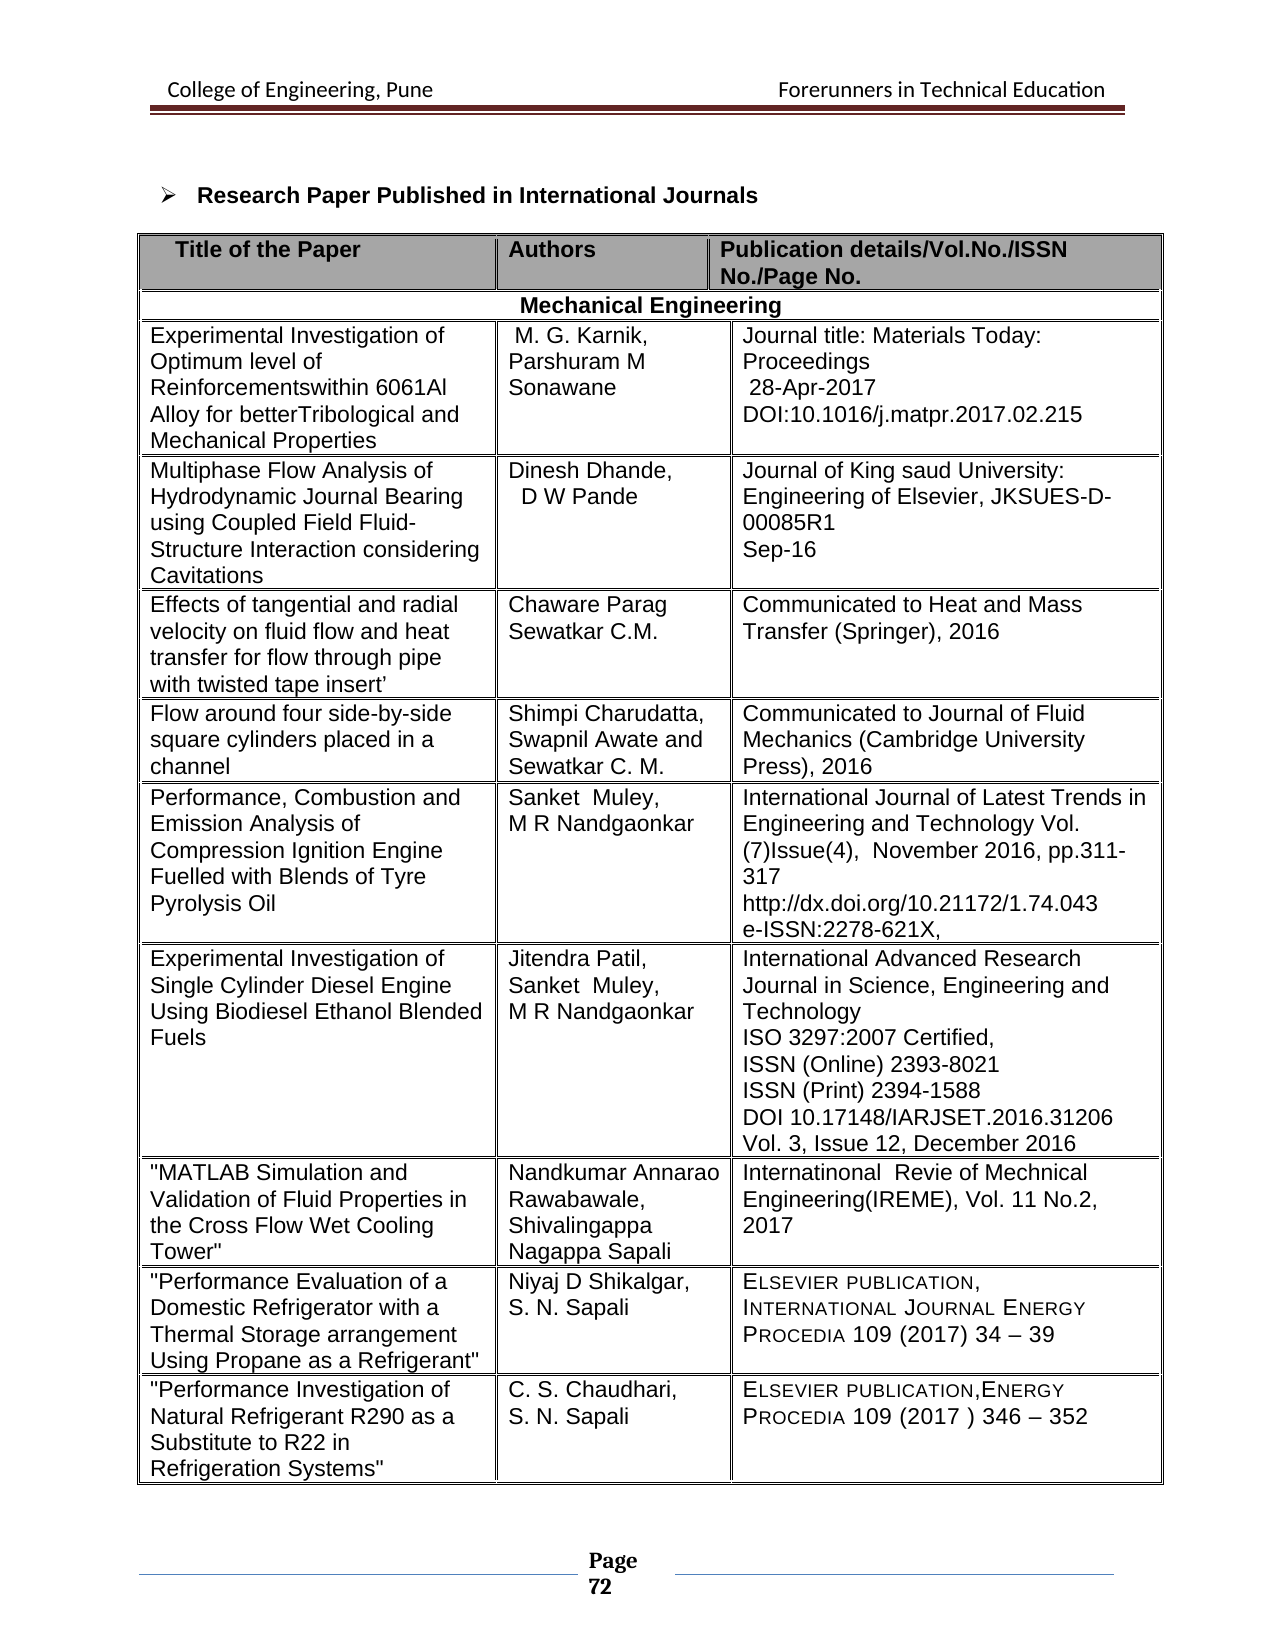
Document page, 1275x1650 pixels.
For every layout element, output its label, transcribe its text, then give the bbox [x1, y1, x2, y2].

list Research Paper Published in International Journals [159, 182, 1125, 208]
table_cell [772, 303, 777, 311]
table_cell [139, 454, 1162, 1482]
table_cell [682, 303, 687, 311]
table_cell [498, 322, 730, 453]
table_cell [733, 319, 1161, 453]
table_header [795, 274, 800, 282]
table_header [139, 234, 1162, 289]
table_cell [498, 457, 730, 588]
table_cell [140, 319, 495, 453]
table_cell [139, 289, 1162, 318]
